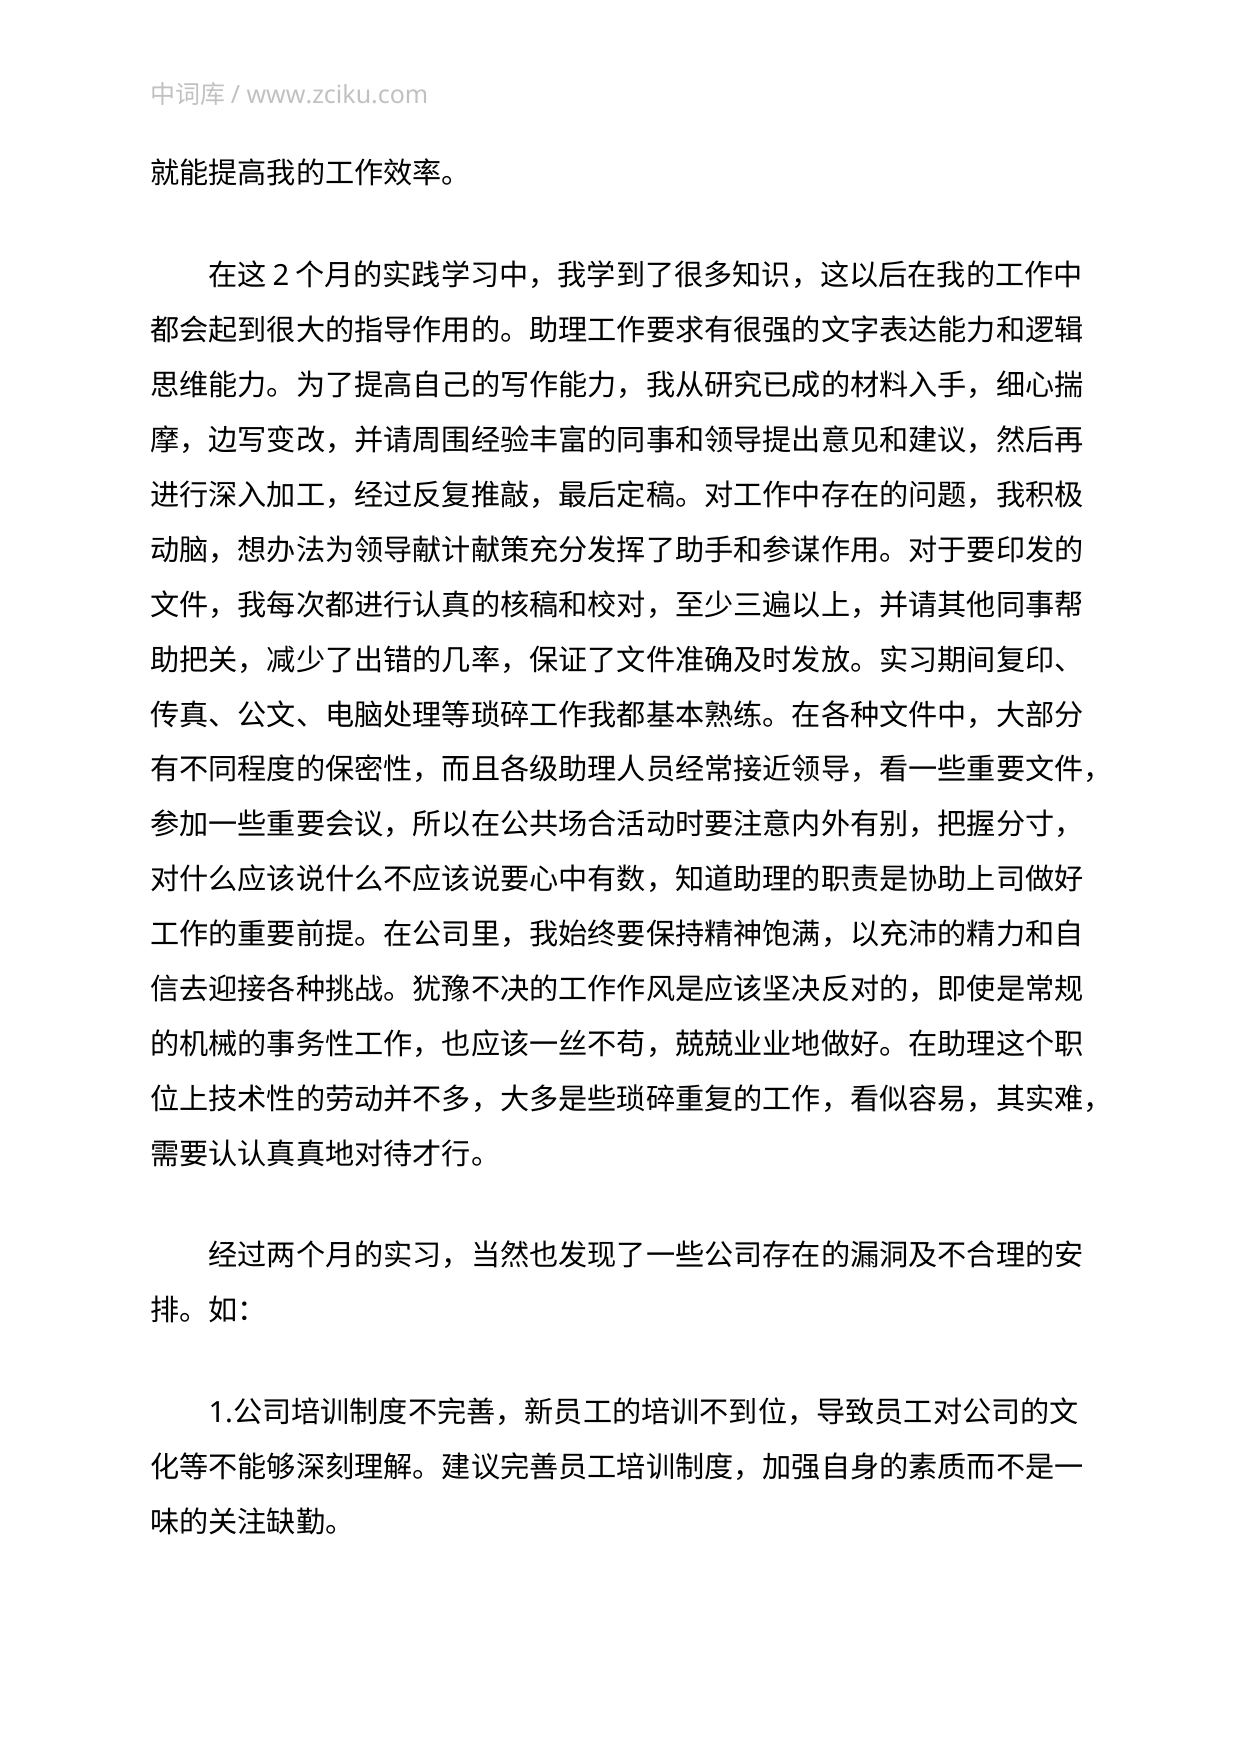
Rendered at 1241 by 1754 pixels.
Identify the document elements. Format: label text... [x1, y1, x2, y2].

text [150, 150, 1090, 192]
text 1.公司培训制度不完善，新员工的培训不到位，导致员工对公司的文化等不能够深刻理解。建议完善员工培训制度，加强自身的素质而不是一味的关注缺勤。 [150, 1389, 1090, 1541]
text 在这2个月的实践学习中，我学到了很多知识，这以后在我的工作中都会起到很大的指导作用的。助理工作要求有很强的文字表达能力和逻辑思维能力。为了提高自己的写作能力，我从研究已成的材料入手，细心揣摩，边写变改，并请周围经验丰富的同事和领导提出意见和建议，然后再进行深入加工，经过反复推敲，最后定稿。对工作中存在的问题，我积极动脑，想办法为领导献计献策充分发挥了助手和参谋作用。对于要印发的文件，我每次都进行认真的核稿和校对，至少三遍以上，并请其他同事帮助把关，减少了出错的几率，保证了文件准确及时发放。实习期间复印、传真、公文、电脑处理等琐碎工作我都基本熟练。在各种文件中，大部分有不同程度的保密性，而且各级助理人员经常接近领导，看一些重要文件，参加一些重要会议，所以在公共场合活动时要注意内外有别，把握分寸，对什么应该说什么不应该说要心中有数，知道助理的职责是协助上司做好工作的重要前提。在公司里，我始终要保持精神饱满，以充沛的精力和自信去迎接各种挑战。犹豫不决的工作作风是应该坚决反对的，即使是常规的机械的事务性工作，也应该一丝不苟，兢兢业业地做好。在助理这个职位上技术性的劳动并不多，大多是些琐碎重复的工作，看似容易，其实难，需要认认真真地对待才行。 [150, 252, 1090, 1172]
text 经过两个月的实习，当然也发现了一些公司存在的漏洞及不合理的安排。如： [150, 1232, 1090, 1329]
